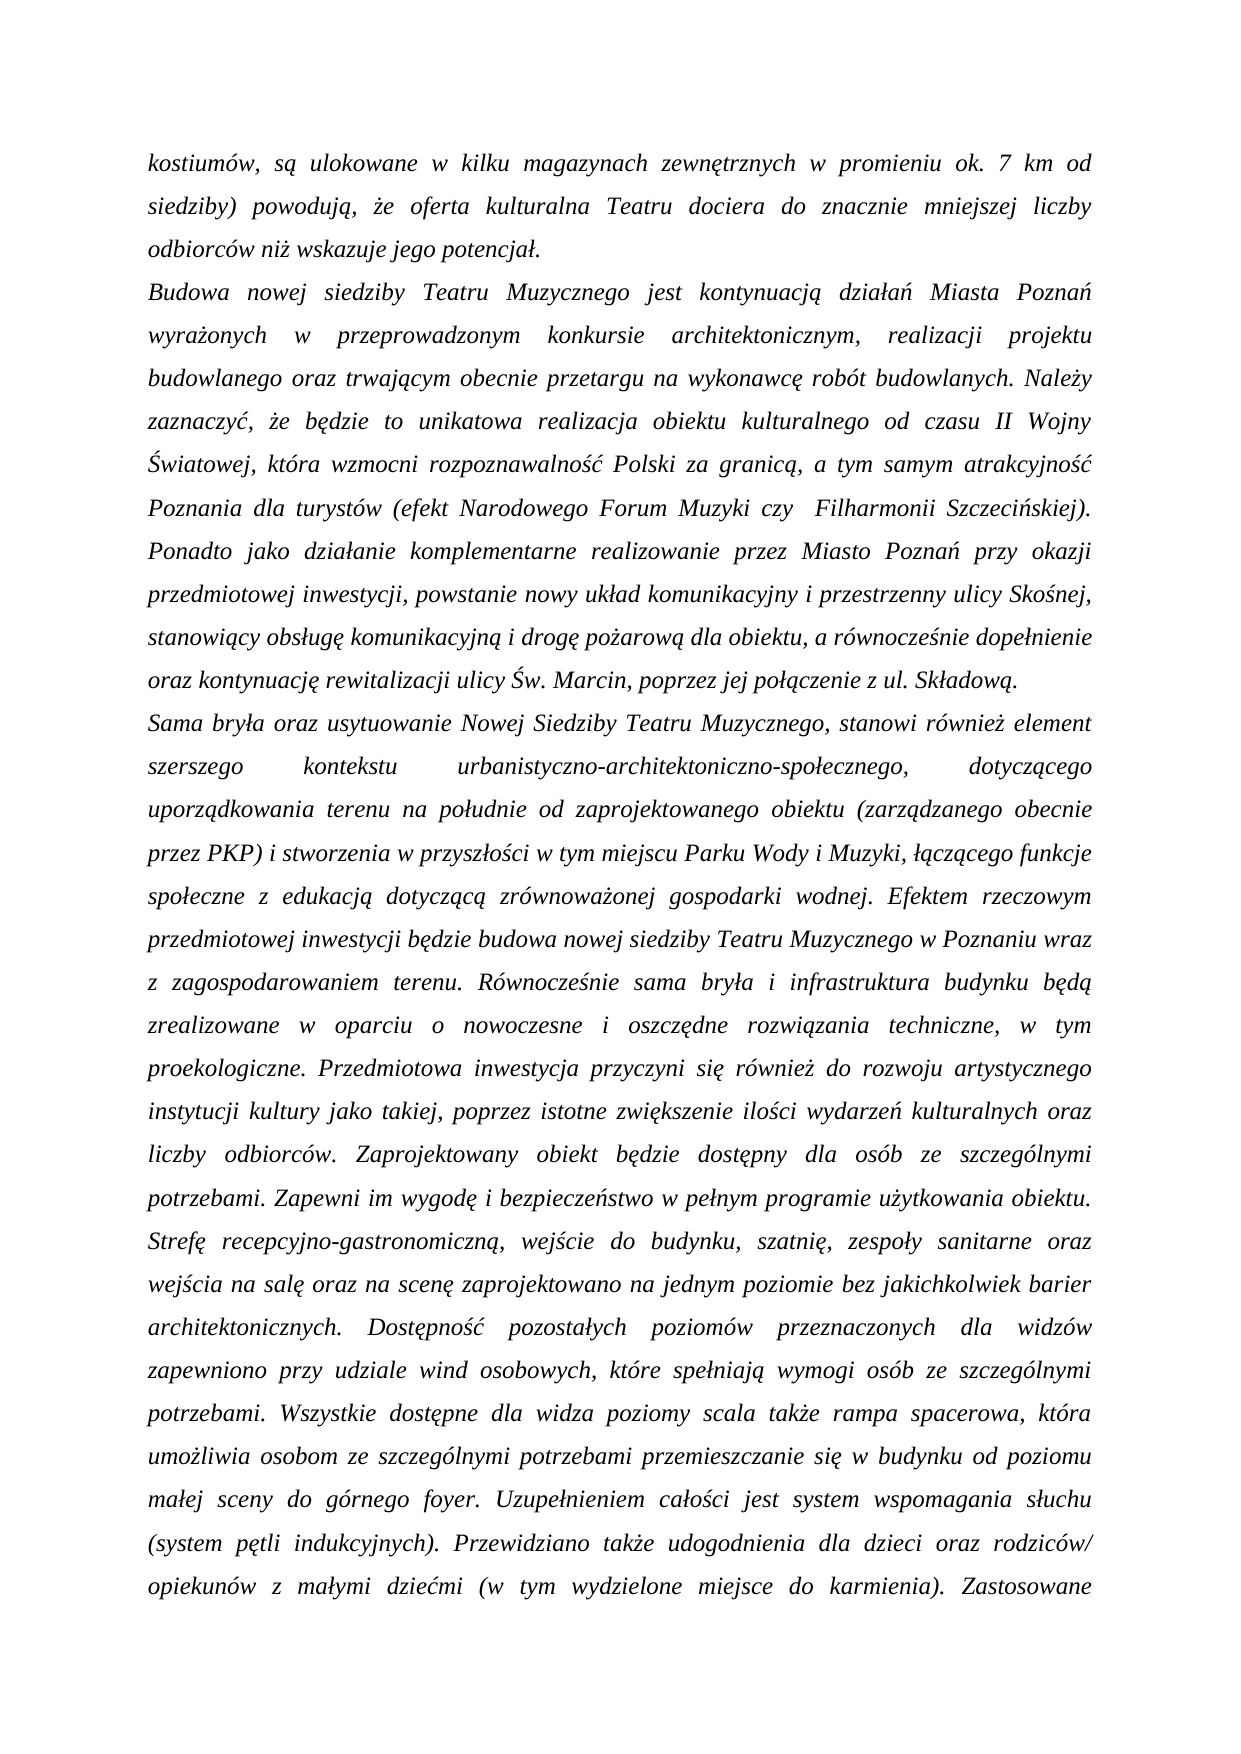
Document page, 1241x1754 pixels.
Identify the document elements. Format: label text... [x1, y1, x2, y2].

text Budowa nowej siedziby Teatru Muzycznego jest kontynuacją działań Miasta Poznań wyrażonych w przeprowadzonym konkursie architektonicznym, realizacji projektu budowlanego oraz trwającym obecnie przetargu na wykonawcę robót budowlanych. Należy zaznaczyć, że będzie to unikatowa realizacja obiektu kulturalnego od czasu II Wojny Światowej, która wzmocni rozpoznawalność Polski za granicą, a tym samym atrakcyjność Poznania dla turystów (efekt Narodowego Forum Muzyki czy Filharmonii Szczecińskiej). Ponadto jako działanie komplementarne realizowanie przez Miasto Poznań przy okazji przedmiotowej inwestycji, powstanie nowy układ komunikacyjny i przestrzenny ulicy Skośnej, stanowiący obsługę komunikacyjną i drogę pożarową dla obiektu, a równocześnie dopełnienie oraz kontynuację rewitalizacji ulicy Św. Marcin, poprzez jej połączenie z ul. Składową. [148, 277, 1093, 694]
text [148, 708, 1093, 1599]
